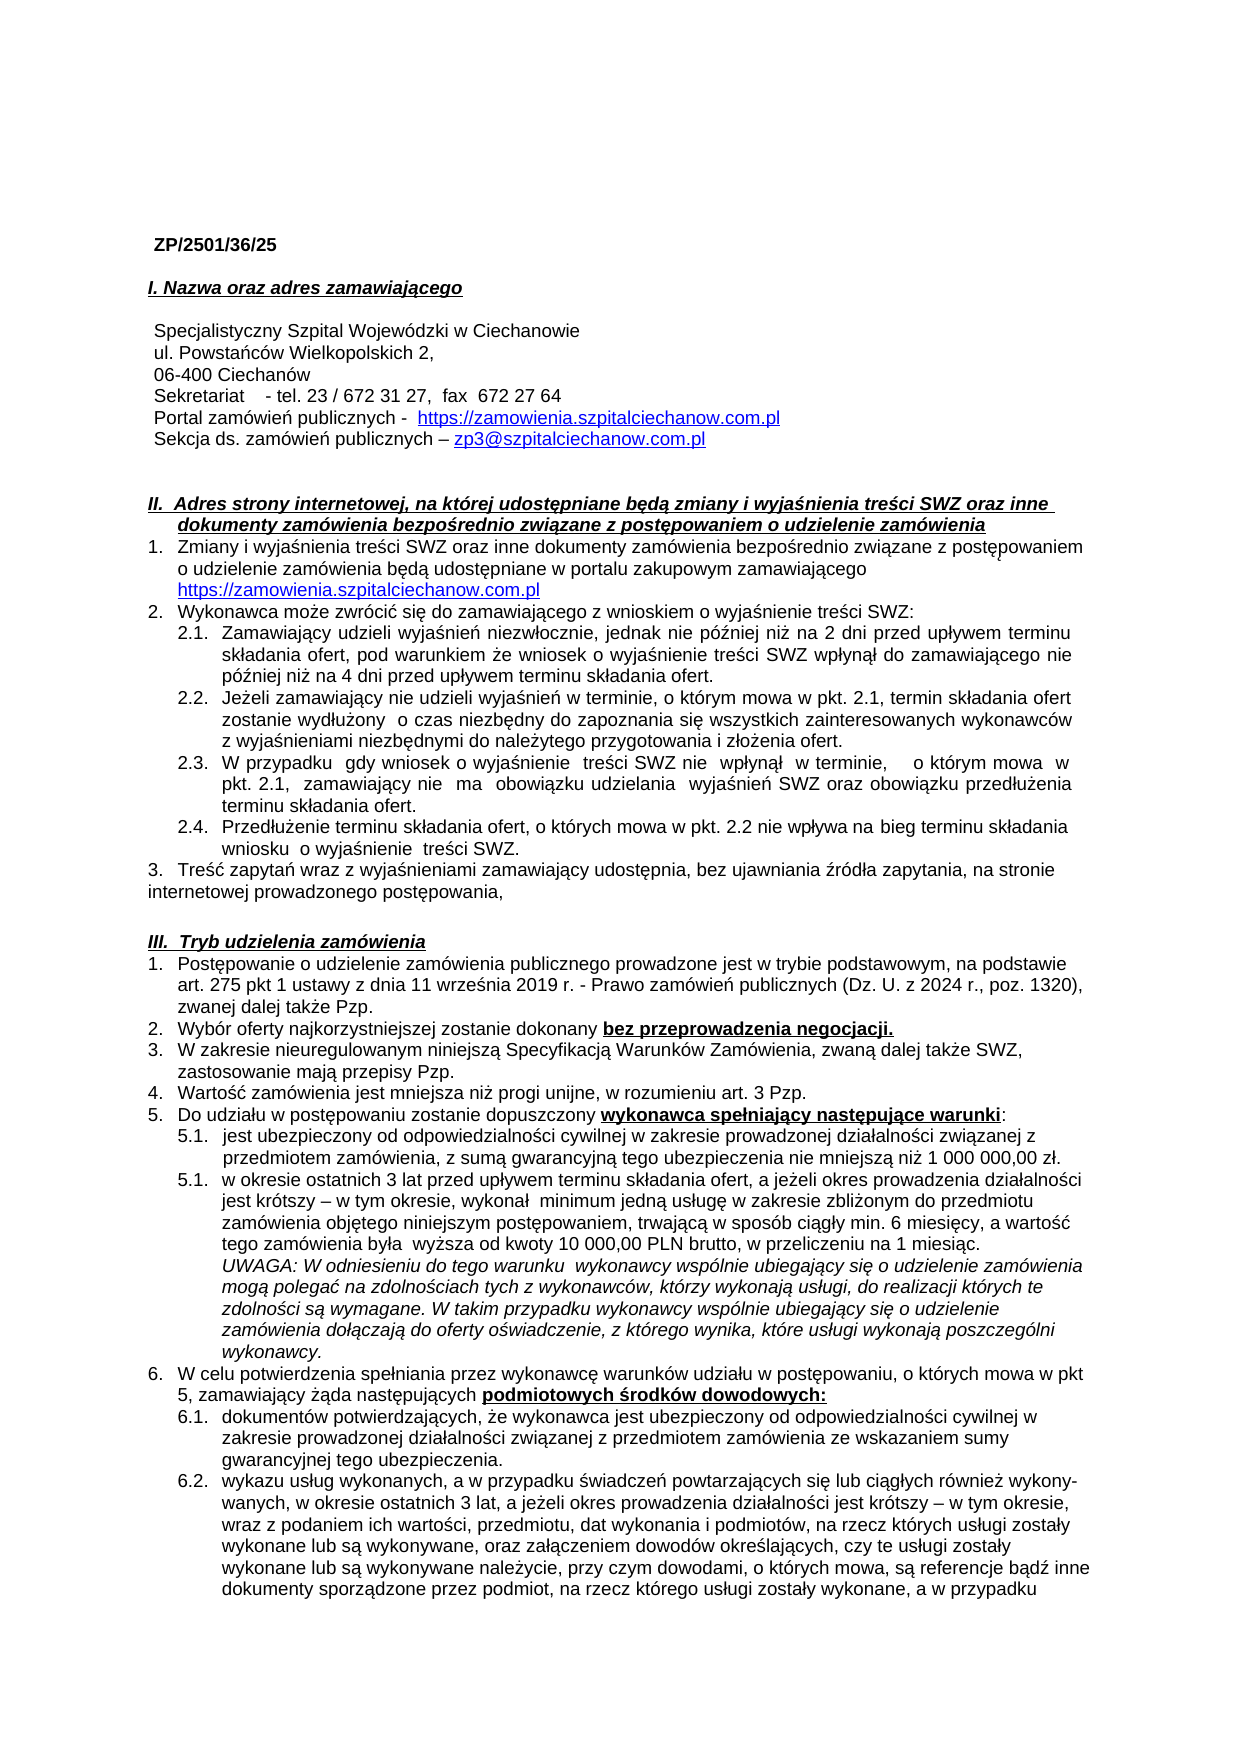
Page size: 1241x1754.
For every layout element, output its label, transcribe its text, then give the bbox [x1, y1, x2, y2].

list Wykonawca może zwrócić się do zamawiającego z wnioskiem o wyjaśnienie treści SWZ: [148, 601, 1087, 622]
text UWAGA: W odniesieniu do tego warunku wykonawcy wspólnie ubiegający się o udzielenie zamówienia mogą polegać na zdolnościach tych z wykonawców, którzy wykonają usługi, do realizacji których te zdolności są wymagane. W takim przypadku wykonawcy wspólnie ubiegający się o udzielenie zamówienia dołączają do oferty oświadczenie, z którego wynika, które usługi wykonają poszczególni wykonawcy. [222, 1254, 1087, 1362]
list W celu potwierdzenia spełniania przez wykonawcę warunków udziału w postępowaniu, o których mowa w pkt 5, zamawiający żąda następujących podmiotowych środków dowodowych: [148, 1362, 1087, 1406]
text Sekretariat - tel. 23 / 672 31 27, fax 672 27 64 [154, 385, 1087, 406]
text ZP/2501/36/25 [154, 234, 1087, 256]
list jest ubezpieczony od odpowiedzialności cywilnej w zakresie prowadzonej działalności związanej z przedmiotem zamówienia, z sumą gwarancyjną tego ubezpieczenia nie mniejszą niż 1 000 000,00 zł. [177, 1125, 1092, 1168]
list Wartość zamówienia jest mniejsza niż progi unijne, w rozumieniu art. 3 Pzp. [148, 1082, 1092, 1104]
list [177, 1470, 1092, 1599]
list Do udziału w postępowaniu zostanie dopuszczony wykonawca spełniający następujące warunki: [148, 1104, 1092, 1125]
text Sekcja ds. zamówień publicznych – zp3@szpitalciechanow.com.pl [154, 428, 1087, 449]
list w okresie ostatnich 3 lat przed upływem terminu składania ofert, a jeżeli okres prowadzenia działalności jest krótszy – w tym okresie, wykonał minimum jedną usługę w zakresie zbliżonym do przedmiotu zamówienia objętego niniejszym postępowaniem, trwającą w sposób ciągły min. 6 miesięcy, a wartość tego zamówienia była wyższa od kwoty 10 000,00 PLN brutto, w przeliczeniu na 1 miesiąc. [177, 1168, 1092, 1254]
list Treść zapytań wraz z wyjaśnieniami zamawiający udostępnia, bez ujawniania źródła zapytania, na stronie internetowej prowadzonego postępowania, [148, 859, 1072, 902]
subtitle III. Tryb udzielenia zamówienia [148, 931, 1087, 953]
text ul. Powstańców Wielkopolskich 2, [154, 342, 1087, 363]
list Przedłużenie terminu składania ofert, o których mowa w pkt. 2.2 nie wpływa na bieg terminu składania wniosku o wyjaśnienie treści SWZ. [177, 816, 1092, 859]
list dokumentów potwierdzających, że wykonawca jest ubezpieczony od odpowiedzialności cywilnej w zakresie prowadzonej działalności związanej z przedmiotem zamówienia ze wskazaniem sumy gwarancyjnej tego ubezpieczenia. [177, 1406, 1092, 1470]
subtitle I. Nazwa oraz adres zamawiającego [148, 277, 1087, 299]
list Zamawiający udzieli wyjaśnień niezwłocznie, jednak nie później niż na 2 dni przed upływem terminu składania ofert, pod warunkiem że wniosek o wyjaśnienie treści SWZ wpłynął do zamawiającego nie później niż na 4 dni przed upływem terminu składania ofert. [177, 622, 1072, 687]
list W zakresie nieuregulowanym niniejszą Specyfikacją Warunków Zamówienia, zwaną dalej także SWZ, zastosowanie mają przepisy Pzp. [148, 1039, 1092, 1082]
list Jeżeli zamawiający nie udzieli wyjaśnień w terminie, o którym mowa w pkt. 2.1, termin składania ofert zostanie wydłużony o czas niezbędny do zapoznania się wszystkich zainteresowanych wykonawców z wyjaśnieniami niezbędnymi do należytego przygotowania i złożenia ofert. [177, 687, 1072, 751]
list W przypadku gdy wniosek o wyjaśnienie treści SWZ nie wpłynął w terminie, o którym mowa w pkt. 2.1, zamawiający nie ma obowiązku udzielania wyjaśnień SWZ oraz obowiązku przedłużenia terminu składania ofert. [177, 751, 1072, 816]
list Postępowanie o udzielenie zamówienia publicznego prowadzone jest w trybie podstawowym, na podstawie art. 275 pkt 1 ustawy z dnia 11 września 2019 r. - Prawo zamówień publicznych (Dz. U. z 2024 r., poz. 1320), zwanej dalej także Pzp. [148, 953, 1092, 1017]
text Portal zamówień publicznych - https://zamowienia.szpitalciechanow.com.pl [154, 406, 1087, 428]
list Zmiany i wyjaśnienia treści SWZ oraz inne dokumenty zamówienia bezpośrednio związane z postęp̨owaniem o udzielenie zamówienia będą udostępniane w portalu zakupowym zamawiającego https://zamowienia.szpitalciechanow.com.pl [148, 536, 1087, 601]
text Specjalistyczny Szpital Wojewódzki w Ciechanowie [154, 320, 1087, 342]
text 06-400 Ciechanów [154, 363, 1087, 385]
list Wybór oferty najkorzystniejszej zostanie dokonany bez przeprowadzenia negocjacji. [148, 1017, 1092, 1039]
subtitle II. Adres strony internetowej, na której udostępniane będą zmiany i wyjaśnienia treści SWZ oraz inne dokumenty zamówienia bezpośrednio związane z postępowaniem o udzielenie zamówienia [148, 493, 1087, 536]
